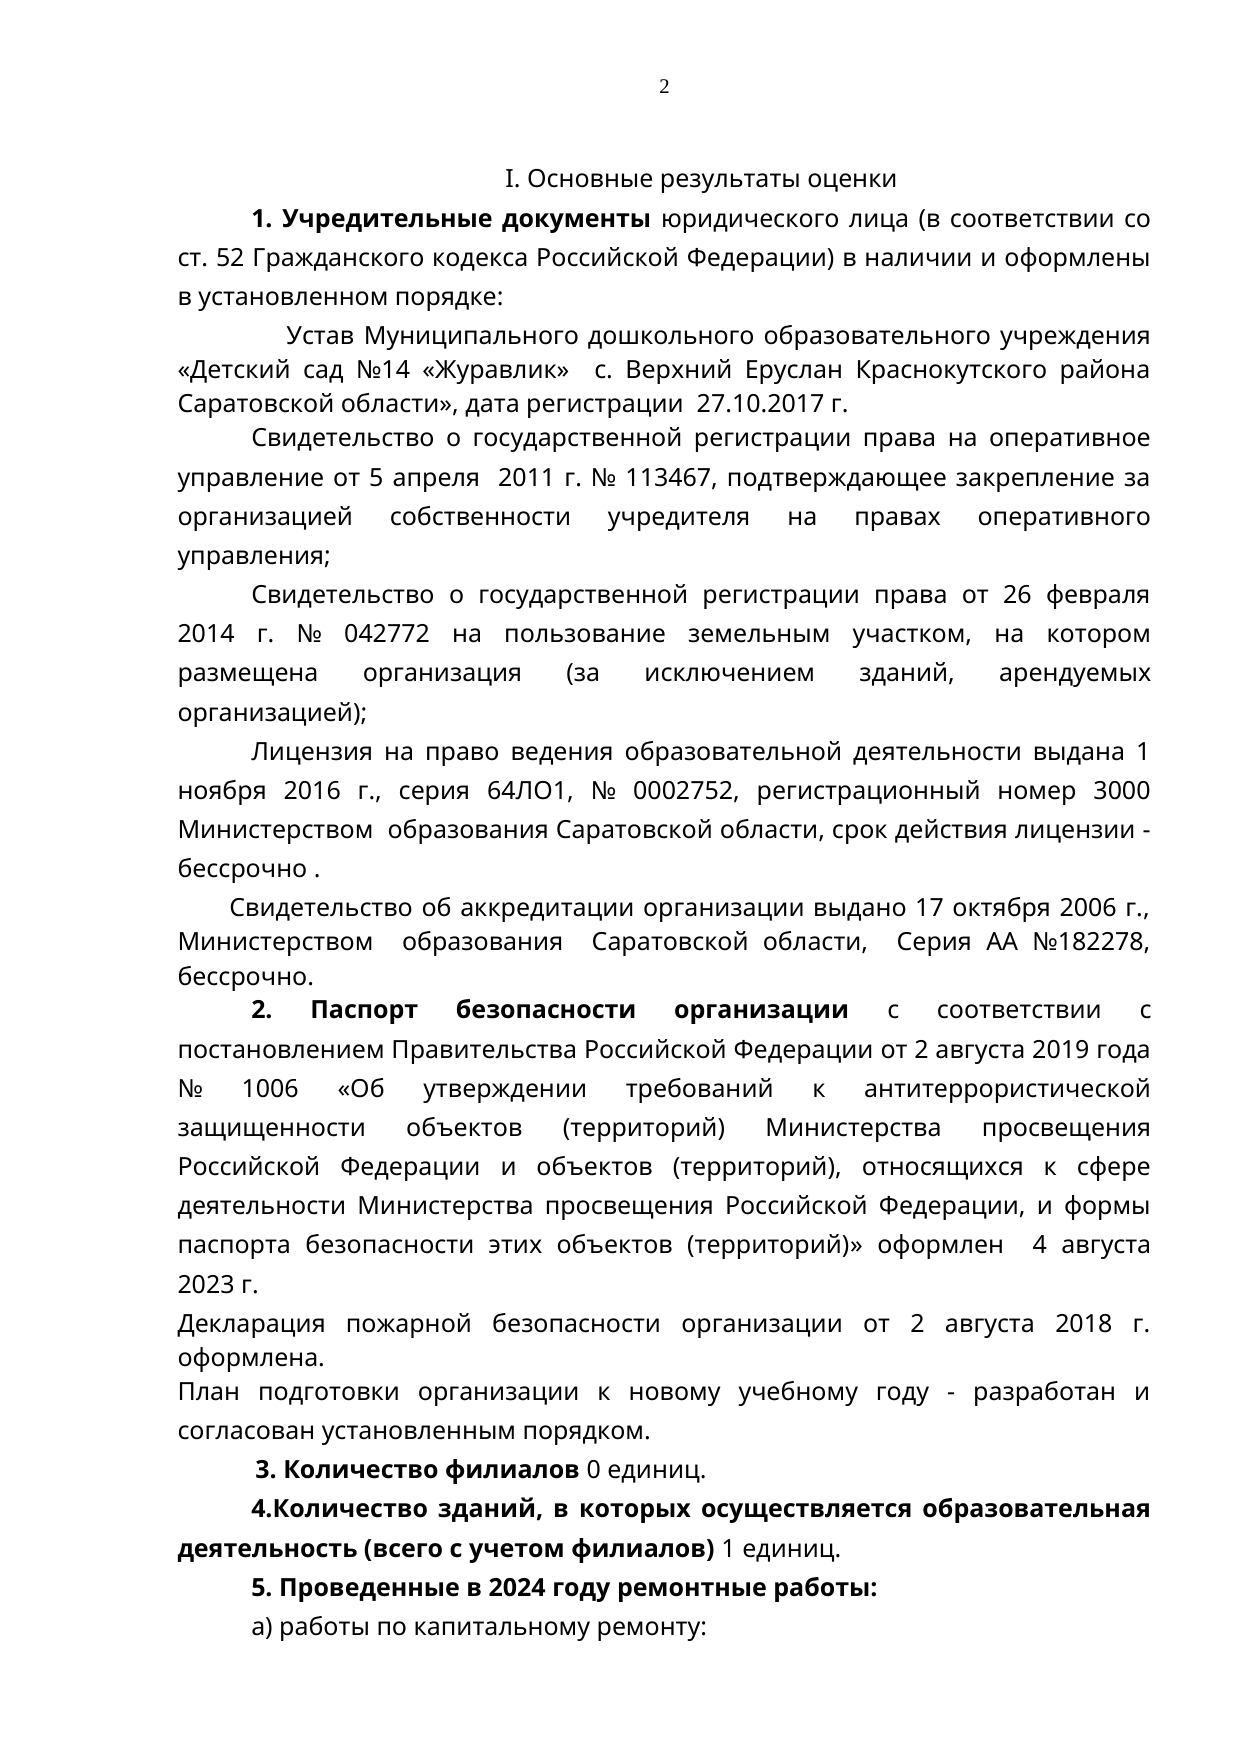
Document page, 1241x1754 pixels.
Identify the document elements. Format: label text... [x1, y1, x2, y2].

text 5. Проведенные в 2024 году ремонтные работы: [177, 1569, 1152, 1603]
text Свидетельство о государственной регистрации права от 26 февраля 2014 г. № 042772 на пользование земельным участком, на котором размещена организация (за исключением зданий, арендуемых организацией); [177, 577, 1152, 728]
text 3. Количество филиалов 0 единиц. [177, 1452, 1152, 1486]
text Свидетельство о государственной регистрации права на оперативное управление от 5 апреля 2011 г. № 113467, подтверждающее закрепление за организацией собственности учредителя на правах оперативного управления; [177, 420, 1152, 572]
text 4.Количество зданий, в которых осуществляется образовательная деятельность (всего с учетом филиалов) 1 единиц. [177, 1491, 1152, 1564]
text а) работы по капитальному ремонту: [177, 1609, 1152, 1643]
text 1. Учредительные документы юридического лица (в соответствии со ст. 52 Гражданского кодекса Российской Федерации) в наличии и оформлены в установленном порядке: [177, 200, 1152, 313]
text 2. Паспорт безопасности организации с соответствии с постановлением Правительства Российской Федерации от 2 августа 2019 года № 1006 «Об утверждении требований к антитеррористической защищенности объектов (территорий) Министерства просвещения Российской Федерации и объектов (территорий), относящихся к сфере деятельности Министерства просвещения Российской Федерации, и формы паспорта безопасности этих объектов (территорий)» оформлен 4 августа 2023 г. [177, 992, 1152, 1300]
text Устав Муниципального дошкольного образовательного учреждения «Детский сад №14 «Журавлик» с. Верхний Еруслан Краснокутского района Саратовской области», дата регистрации 27.10.2017 г. [177, 318, 1152, 420]
text Лицензия на право ведения образовательной деятельности выдана 1 ноября 2016 г., серия 64ЛО1, № 0002752, регистрационный номер 3000 Министерством образования Саратовской области, срок действия лицензии - бессрочно . [177, 733, 1152, 885]
text Свидетельство об аккредитации организации выдано 17 октября 2006 г., Министерством образования Саратовской области, Серия АА №182278, бессрочно. [177, 890, 1152, 992]
text Декларация пожарной безопасности организации от 2 августа 2018 г. оформлена. [177, 1306, 1152, 1374]
text I. Основные результаты оценки [177, 161, 1152, 195]
text План подготовки организации к новому учебному году - разработан и согласован установленным порядком. [177, 1374, 1152, 1447]
